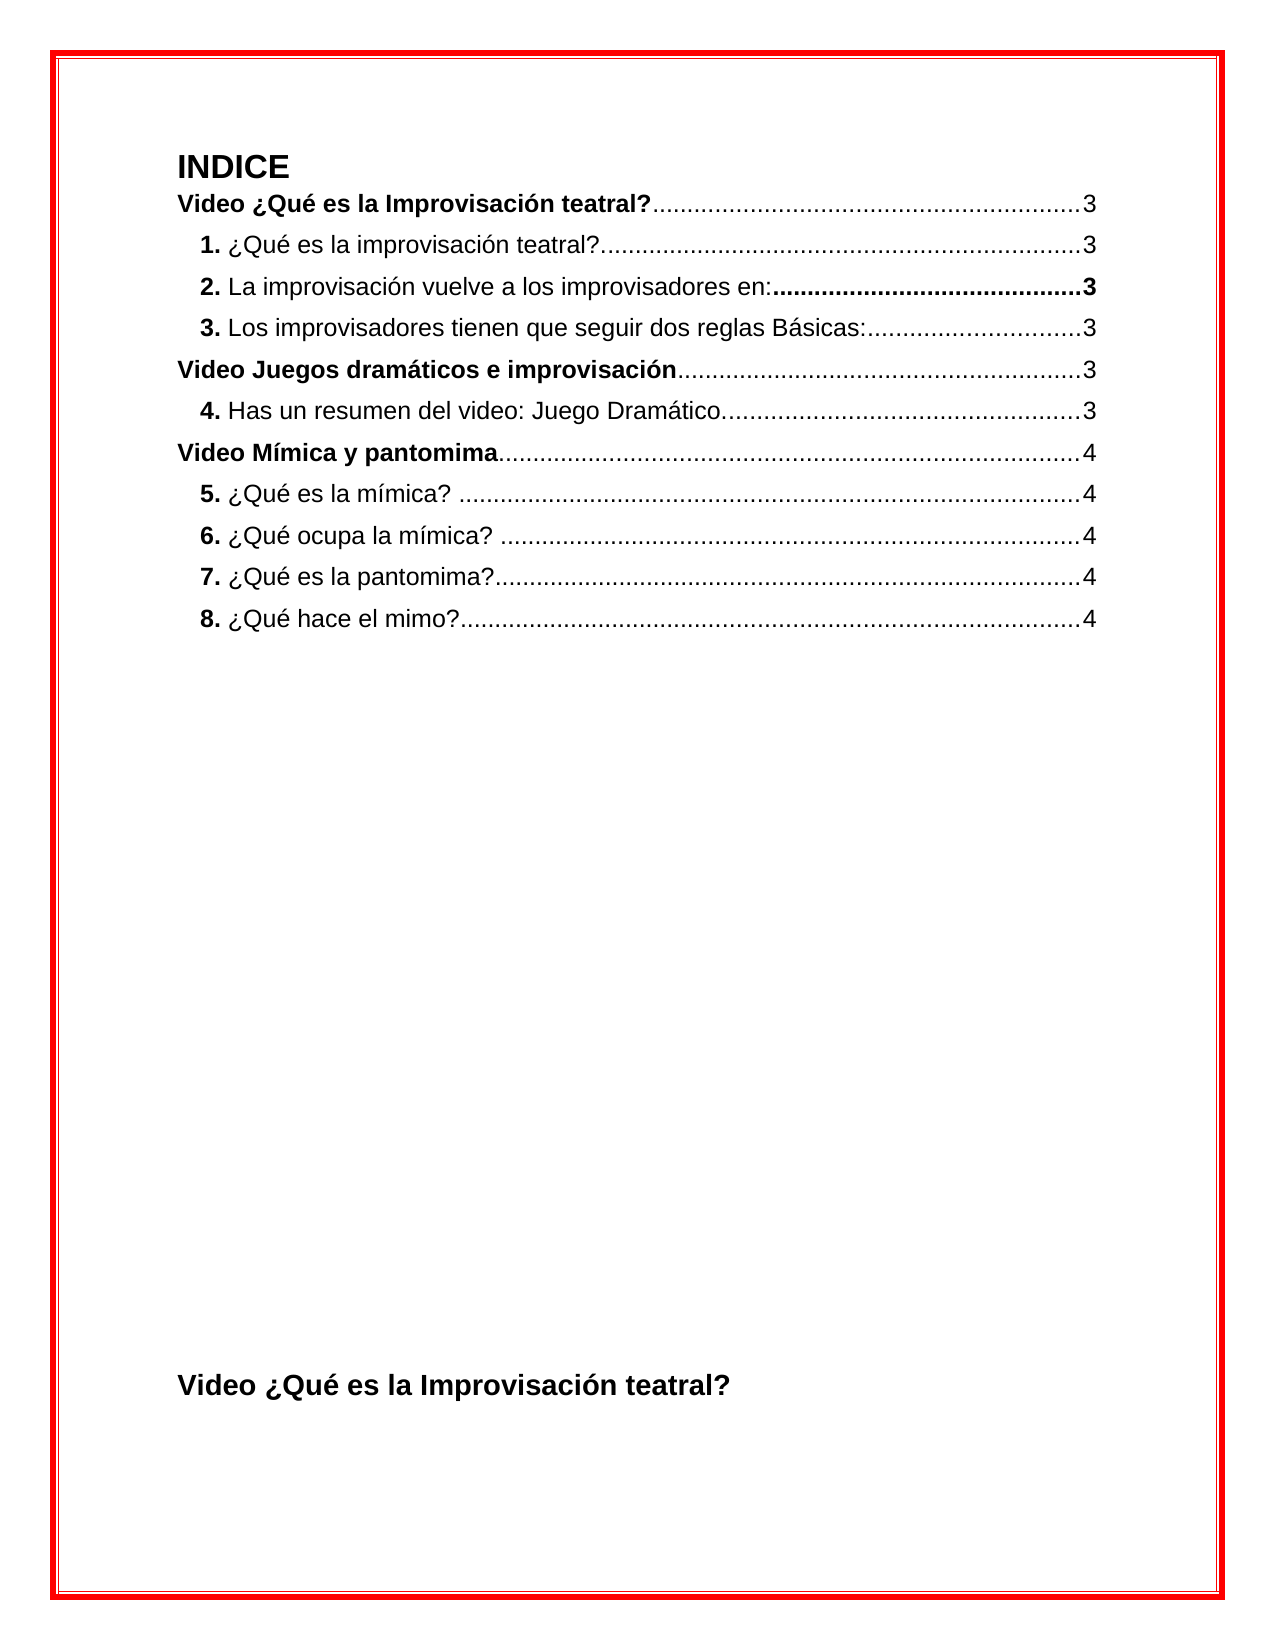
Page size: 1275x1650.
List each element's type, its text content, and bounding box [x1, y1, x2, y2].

subtitle Video ¿Qué es la Improvisación teatral? [177, 1368, 1098, 1402]
